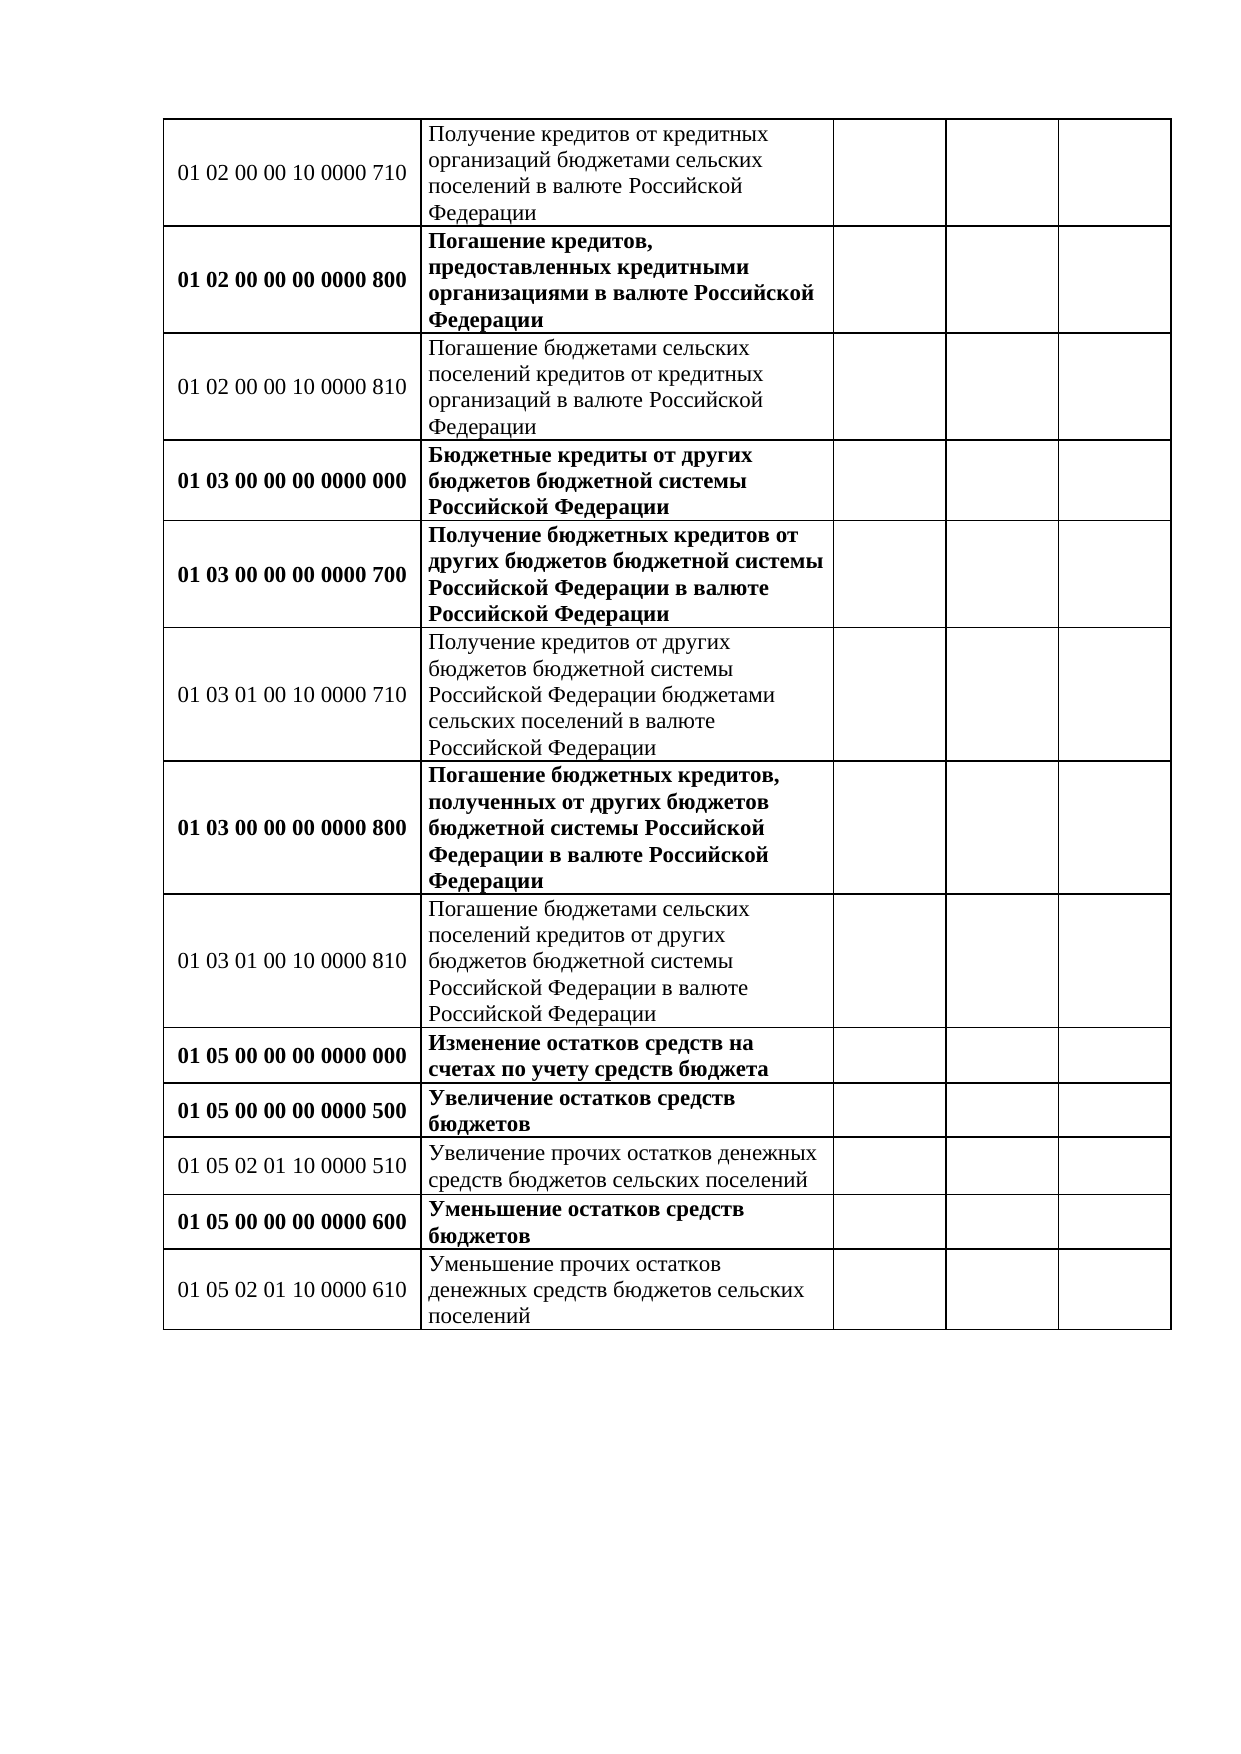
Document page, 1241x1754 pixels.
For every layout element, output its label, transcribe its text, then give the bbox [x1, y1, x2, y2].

table_cell 01 03 00 00 00 0000 800 [164, 762, 420, 893]
table_cell Получение кредитов от кредитных организаций бюджетами сельских поселений в валюте Российской Федерации [422, 120, 833, 225]
table_cell [947, 628, 1058, 760]
table_cell [834, 1084, 945, 1136]
table_cell [834, 628, 945, 760]
table_cell [834, 1028, 945, 1082]
table_cell [1059, 628, 1170, 760]
table_cell [1059, 762, 1170, 893]
table_cell [947, 521, 1058, 627]
table_cell Получение бюджетных кредитов от других бюджетов бюджетной системы Российской Федерации в валюте Российской Федерации [422, 521, 833, 627]
table_cell 01 05 00 00 00 0000 500 [164, 1084, 420, 1136]
table_cell [1059, 227, 1170, 332]
table_cell [1059, 1084, 1170, 1136]
table_cell [1059, 521, 1170, 627]
table_cell [947, 1028, 1058, 1082]
table_cell [834, 521, 945, 627]
table_cell [1059, 1028, 1170, 1082]
table_cell [834, 1195, 945, 1248]
table_cell [834, 441, 945, 520]
table_cell [947, 1084, 1058, 1136]
table_cell 01 02 00 00 10 0000 710 [164, 120, 420, 225]
table_cell Уменьшение остатков средств бюджетов [422, 1195, 833, 1248]
table_cell 01 03 00 00 00 0000 000 [164, 441, 420, 520]
table_cell Изменение остатков средств на счетах по учету средств бюджета [422, 1028, 833, 1082]
table_cell [947, 1250, 1058, 1329]
table_cell 01 05 00 00 00 0000 600 [164, 1195, 420, 1248]
table_cell [834, 120, 945, 225]
table_cell [947, 1195, 1058, 1248]
table_cell [1059, 895, 1170, 1027]
table_cell Погашение бюджетами сельских поселений кредитов от кредитных организаций в валюте Российской Федерации [422, 334, 833, 439]
table_cell [1059, 120, 1170, 225]
table_cell [947, 441, 1058, 520]
table_cell [834, 762, 945, 893]
table_cell 01 05 00 00 00 0000 000 [164, 1028, 420, 1082]
table_cell Увеличение прочих остатков денежных средств бюджетов сельских поселений [422, 1138, 833, 1194]
table_cell [947, 1138, 1058, 1194]
table_cell 01 02 00 00 00 0000 800 [164, 227, 420, 332]
table_cell [834, 895, 945, 1027]
table_cell [947, 895, 1058, 1027]
table_cell 01 05 02 01 10 0000 510 [164, 1138, 420, 1194]
table_cell 01 03 00 00 00 0000 700 [164, 521, 420, 627]
table_cell [1059, 334, 1170, 439]
table_cell Бюджетные кредиты от других бюджетов бюджетной системы Российской Федерации [422, 441, 833, 520]
table_cell [1059, 1250, 1170, 1329]
table_cell 01 02 00 00 10 0000 810 [164, 334, 420, 439]
table_cell [1059, 1195, 1170, 1248]
table_cell [947, 120, 1058, 225]
table_cell [947, 334, 1058, 439]
table_cell Погашение кредитов, предоставленных кредитными организациями в валюте Российской Федерации [422, 227, 833, 332]
table_cell 01 03 01 00 10 0000 810 [164, 895, 420, 1027]
table_cell [1059, 441, 1170, 520]
table_cell 01 03 01 00 10 0000 710 [164, 628, 420, 760]
table_cell [834, 227, 945, 332]
table_cell [834, 1250, 945, 1329]
table_cell Погашение бюджетами сельских поселений кредитов от других бюджетов бюджетной системы Российской Федерации в валюте Российской Федерации [422, 895, 833, 1027]
table_cell Уменьшение прочих остатков денежных средств бюджетов сельских поселений [422, 1250, 833, 1329]
table_cell [834, 1138, 945, 1194]
table_cell Увеличение остатков средств бюджетов [422, 1084, 833, 1136]
table_cell [834, 334, 945, 439]
table_cell 01 05 02 01 10 0000 610 [164, 1250, 420, 1329]
table_cell Получение кредитов от других бюджетов бюджетной системы Российской Федерации бюджетами сельских поселений в валюте Российской Федерации [422, 628, 833, 760]
table_cell [947, 762, 1058, 893]
table_cell [947, 227, 1058, 332]
table_cell [1059, 1138, 1170, 1194]
table_cell Погашение бюджетных кредитов, полученных от других бюджетов бюджетной системы Российской Федерации в валюте Российской Федерации [422, 762, 833, 893]
